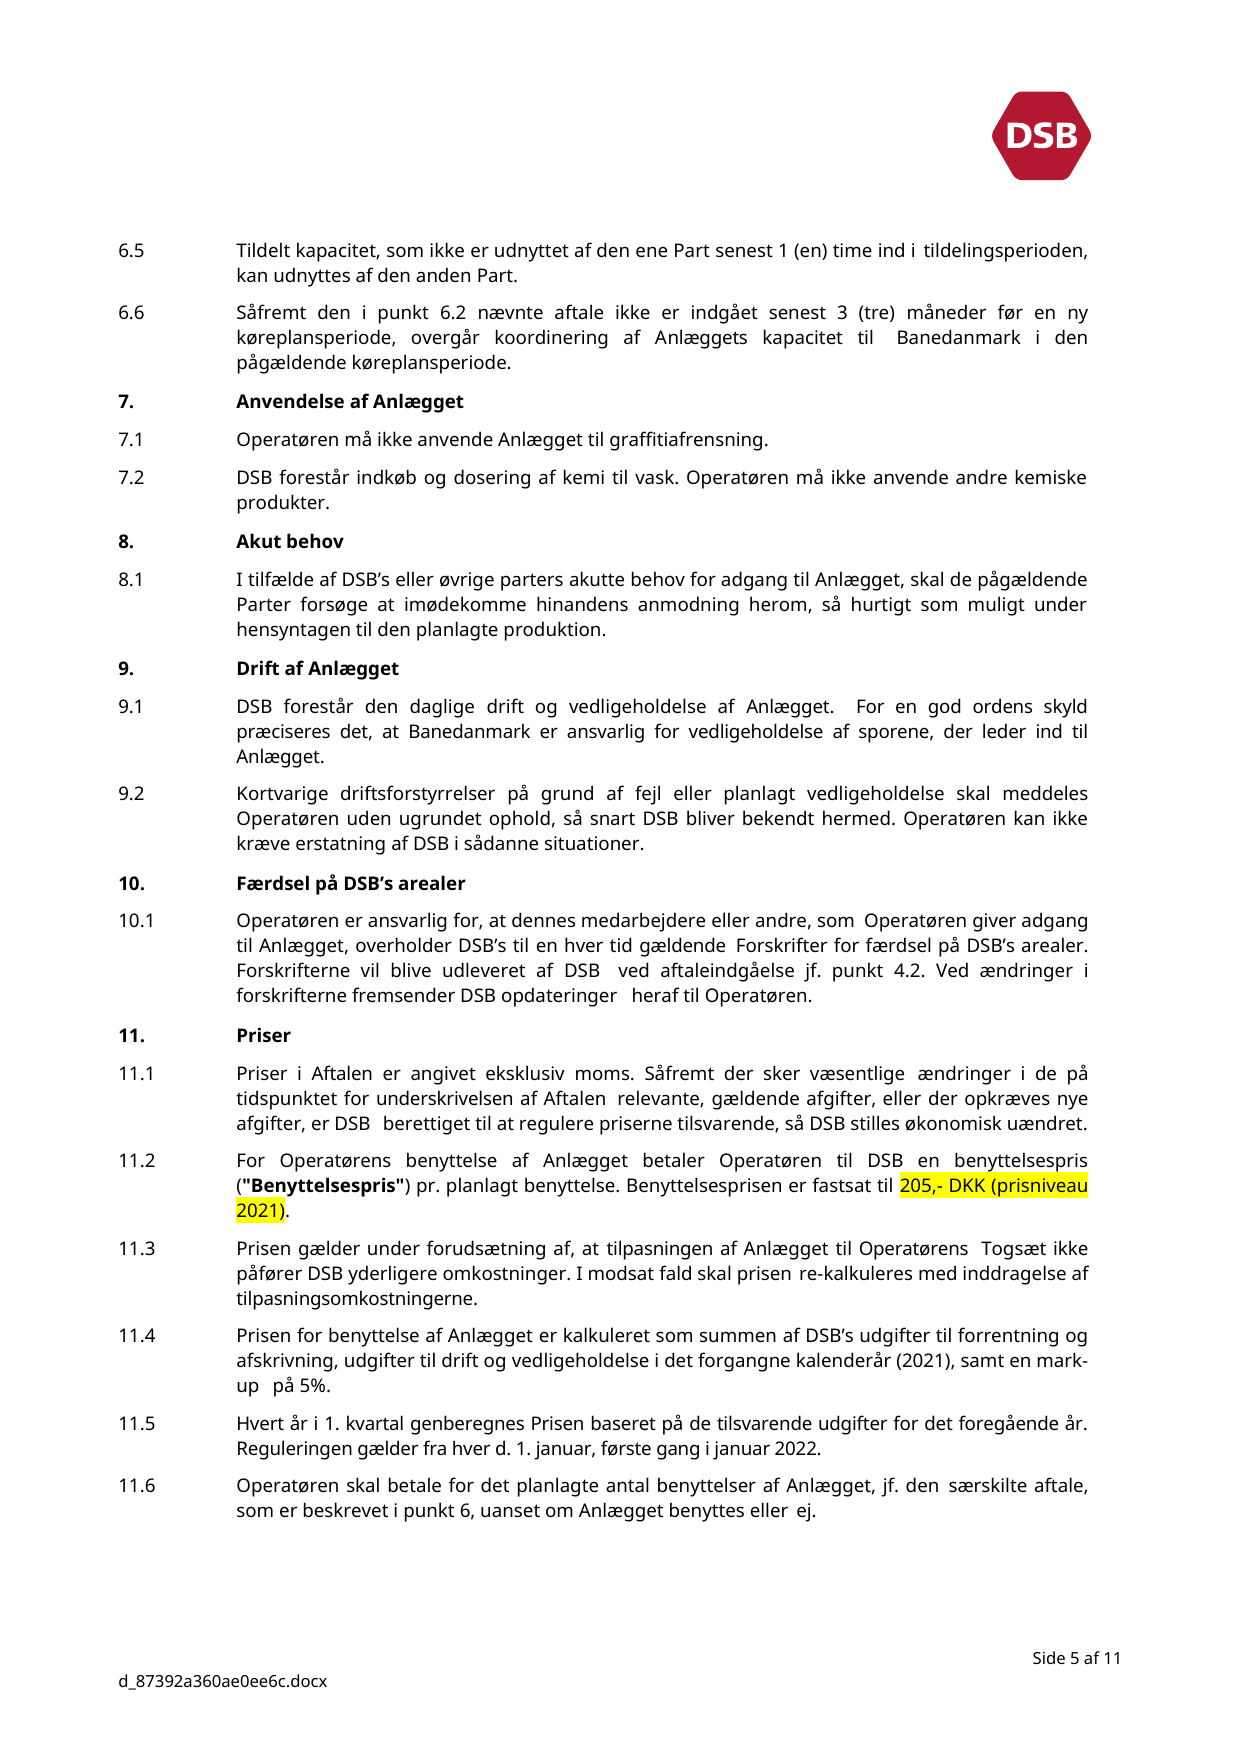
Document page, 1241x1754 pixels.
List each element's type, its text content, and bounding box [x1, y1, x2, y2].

subtitle Priser [118, 1020, 1122, 1047]
subtitle Priser i Aftalen er angivet eksklusiv moms. Såfremt der sker væsentlige ændringer i de på tidspunktet for underskrivelsen af Aftalen relevante, gældende afgifter, eller der opkræves nye afgifter, er DSB berettiget til at regulere priserne tilsvarende, så DSB stilles økonomisk uændret. [118, 1060, 1088, 1135]
subtitle I tilfælde af DSB’s eller øvrige parters akutte behov for adgang til Anlægget, skal de pågældende Parter forsøge at imødekomme hinandens anmodning herom, så hurtigt som muligt under hensyntagen til den planlagte produktion. [118, 566, 1088, 641]
subtitle Prisen for benyttelse af Anlægget er kalkuleret som summen af DSB’s udgifter til forrentning og afskrivning, udgifter til drift og vedligeholdelse i det forgangne kalenderår (2021), samt en mark-up på 5%. [118, 1322, 1088, 1397]
subtitle Færdsel på DSB’s arealer [118, 868, 1122, 895]
subtitle Operatøren er ansvarlig for, at dennes medarbejdere eller andre, som Operatøren giver adgang til Anlægget, overholder DSB’s til en hver tid gældende Forskrifter for færdsel på DSB’s arealer. Forskrifterne vil blive udleveret af DSB ved aftaleindgåelse jf. punkt 4.2. Ved ændringer i forskrifterne fremsender DSB opdateringer heraf til Operatøren. [118, 908, 1088, 1008]
subtitle Kortvarige driftsforstyrrelser på grund af fejl eller planlagt vedligeholdelse skal meddeles Operatøren uden ugrundet ophold, så snart DSB bliver bekendt hermed. Operatøren kan ikke kræve erstatning af DSB i sådanne situationer. [118, 781, 1088, 856]
subtitle Såfremt den i punkt 6.2 nævnte aftale ikke er indgået senest 3 (tre) måneder før en ny køreplansperiode, overgår koordinering af Anlæggets kapacitet til Banedanmark i den pågældende køreplansperiode. [118, 299, 1088, 374]
subtitle Drift af Anlægget [118, 654, 1122, 681]
subtitle Operatøren må ikke anvende Anlægget til graffitiafrensning. [118, 427, 1088, 452]
subtitle For Operatørens benyttelse af Anlægget betaler Operatøren til DSB en benyttelsespris ("Benyttelsespris") pr. planlagt benyttelse. Benyttelsesprisen er fastsat til 205,- DKK (prisniveau 2021). [118, 1147, 1088, 1222]
subtitle Hvert år i 1. kvartal genberegnes Prisen baseret på de tilsvarende udgifter for det foregående år. Reguleringen gælder fra hver d. 1. januar, første gang i januar 2022. [118, 1410, 1088, 1460]
subtitle DSB forestår indkøb og dosering af kemi til vask. Operatøren må ikke anvende andre kemiske produkter. [118, 464, 1088, 514]
subtitle Akut behov [118, 527, 1122, 554]
subtitle Tildelt kapacitet, som ikke er udnyttet af den ene Part senest 1 (en) time ind i tildelingsperioden, kan udnyttes af den anden Part. [118, 237, 1088, 287]
subtitle Anvendelse af Anlægget [118, 387, 1122, 414]
subtitle Operatøren skal betale for det planlagte antal benyttelser af Anlægget, jf. den særskilte aftale, som er beskrevet i punkt 6, uanset om Anlægget benyttes eller ej. [118, 1472, 1088, 1522]
subtitle Prisen gælder under forudsætning af, at tilpasningen af Anlægget til Operatørens Togsæt ikke påfører DSB yderligere omkostninger. I modsat fald skal prisen re-kalkuleres med inddragelse af tilpasningsomkostningerne. [118, 1235, 1088, 1310]
subtitle DSB forestår den daglige drift og vedligeholdelse af Anlægget. For en god ordens skyld præciseres det, at Banedanmark er ansvarlig for vedligeholdelse af sporene, der leder ind til Anlægget. [118, 693, 1088, 768]
